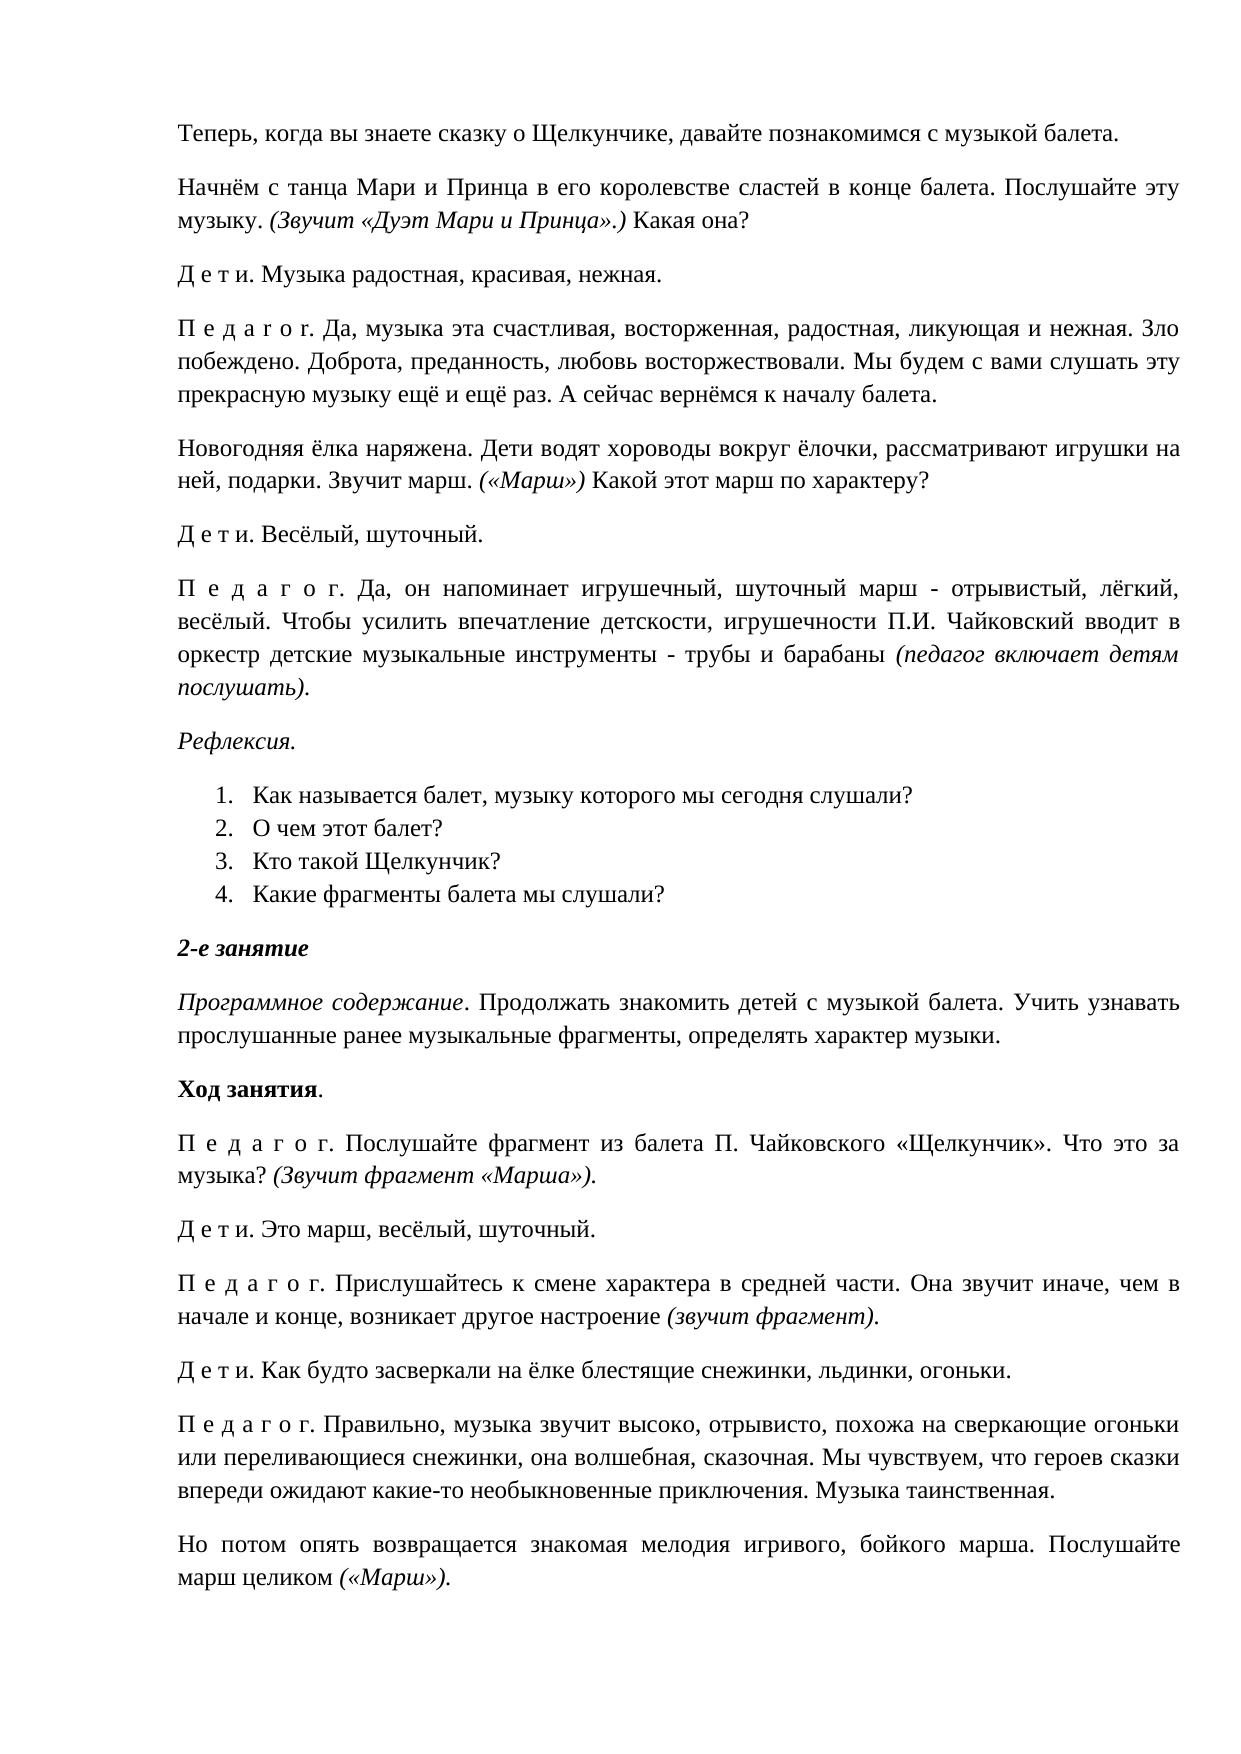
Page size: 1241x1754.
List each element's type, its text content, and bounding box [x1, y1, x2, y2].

text Д е т и. Это марш, весёлый, шуточный. [177, 1214, 1181, 1243]
text Д е т и. Как будто засверкали на ёлке блестящие снежинки, льдинки, огоньки. [177, 1355, 1181, 1384]
text П е д а г о г. Прислушайтесь к смене характера в средней части. Она звучит иначе, чем в начале и конце, возникает другое настроение (звучит фрагмент). [177, 1268, 1181, 1330]
list Кто такой Щелкунчик? [215, 846, 1181, 875]
text Но потом опять возвращается знакомая мелодия игривого, бойкого марша. Послушайте марш целиком («Марш»). [177, 1529, 1181, 1591]
list Какие фрагменты балета мы слушали? [215, 879, 1181, 908]
text Ход занятия. [177, 1074, 1181, 1102]
text 2-е занятие [177, 933, 1181, 962]
text Начнём с танца Мари и Принца в его королевстве сластей в конце балета. Послушайте эту музыку. (Звучит «Дуэт Мари и Принца».) Какая она? [177, 172, 1181, 234]
list Как называется балет, музыку которого мы сегодня слушали? [215, 780, 1181, 809]
list О чем этот балет? [215, 813, 1181, 842]
text П е д а г о г. Правильно, музыка звучит высоко, отрывисто, похожа на сверкающие огоньки или переливающиеся снежинки, она волшебная, сказочная. Мы чувствуем, что героев сказки впереди ожидают какие-то необыкновенные приключения. Музыка таинственная. [177, 1409, 1181, 1504]
text Рефлексия. [177, 726, 1181, 755]
text Д е т и. Весёлый, шуточный. [177, 519, 1181, 548]
text П е д а г о г. Да, он напоминает игрушечный, шуточный марш - отрывистый, лёгкий, весёлый. Чтобы усилить впечатление детскости, игрушечности П.И. Чайковский вводит в оркестр детские музыкальные инструменты - трубы и барабаны (педагог включает детям послушать). [177, 573, 1181, 701]
text П е д а r о r. Да, музыка эта счастливая, восторженная, радостная, ликующая и нежная. Зло побеждено. Доброта, преданность, любовь восторжествовали. Мы будем с вами слушать эту прекрасную музыку ещё и ещё раз. А сейчас вернёмся к началу балета. [177, 313, 1181, 407]
text Новогодняя ёлка наряжена. Дети водят хороводы вокруг ёлочки, рассматривают игрушки на ней, подарки. Звучит марш. («Марш») Какой этот марш по характеру? [177, 433, 1181, 494]
text Программное содержание. Продолжать знакомить детей с музыкой балета. Учить узнавать прослушанные ранее музыкальные фрагменты, определять характер музыки. [177, 987, 1181, 1049]
text П е д а г о г. Послушайте фрагмент из балета П. Чайковского «Щелкунчик». Что это за музыка? (Звучит фрагмент «Марша»). [177, 1128, 1181, 1189]
text Теперь, когда вы знаете сказку о Щелкунчике, давайте познакомимся с музыкой балета. [177, 118, 1181, 147]
text Д е т и. Музыка радостная, красивая, нежная. [177, 259, 1181, 288]
